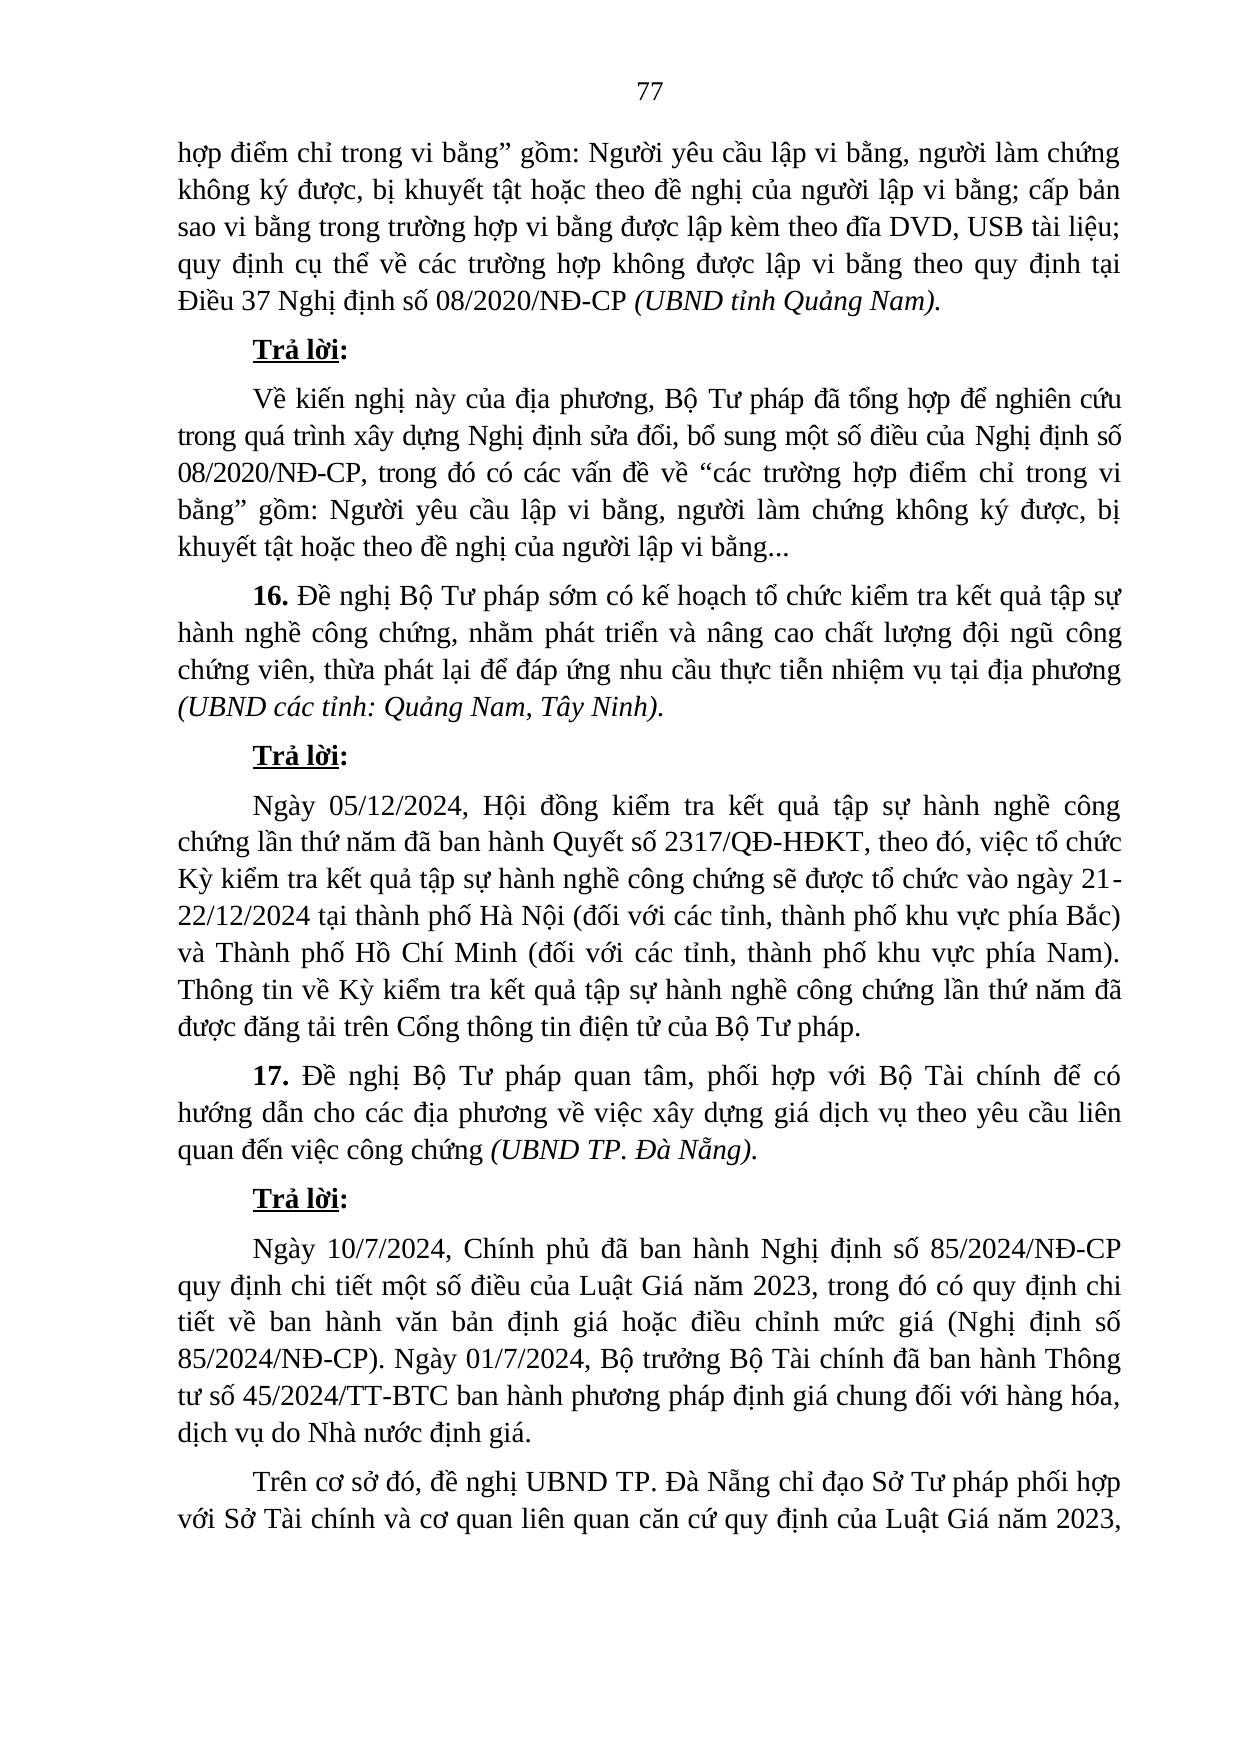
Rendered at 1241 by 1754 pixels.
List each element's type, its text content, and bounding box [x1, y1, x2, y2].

text 16. Đề nghị Bộ Tư pháp sớm có kế hoạch tổ chức kiểm tra kết quả tập sự hành nghề công chứng, nhằm phát triển và nâng cao chất lượng đội ngũ công chứng viên, thừa phát lại để đáp ứng nhu cầu thực tiễn nhiệm vụ tại địa phương (UBND các tỉnh: Quảng Nam, Tây Ninh). [176, 577, 1123, 722]
text Ngày 05/12/2024, Hội đồng kiểm tra kết quả tập sự hành nghề công chứng lần thứ năm đã ban hành Quyết số 2317/QĐ-HĐKT, theo đó, việc tổ chức Kỳ kiểm tra kết quả tập sự hành nghề công chứng sẽ được tổ chức vào ngày 21-22/12/2024 tại thành phố Hà Nội (đối với các tỉnh, thành phố khu vực phía Bắc) và Thành phố Hồ Chí Minh (đối với các tỉnh, thành phố khu vực phía Nam). Thông tin về Kỳ kiểm tra kết quả tập sự hành nghề công chứng lần thứ năm đã được đăng tải trên Cổng thông tin điện tử của Bộ Tư pháp. [176, 787, 1123, 1042]
text Về kiến nghị này của địa phương, Bộ Tư pháp đã tổng hợp để nghiên cứu trong quá trình xây dựng Nghị định sửa đổi, bổ sung một số điều của Nghị định số 08/2020/NĐ-CP, trong đó có các vấn đề về “các trường hợp điểm chỉ trong vi bằng” gồm: Người yêu cầu lập vi bằng, người làm chứng không ký được, bị khuyết tật hoặc theo đề nghị của người lập vi bằng... [176, 380, 1123, 562]
text Trả lời: [176, 1180, 1123, 1215]
text 17. Đề nghị Bộ Tư pháp quan tâm, phối hợp với Bộ Tài chính để có hướng dẫn cho các địa phương về việc xây dựng giá dịch vụ theo yêu cầu liên quan đến việc công chứng (UBND TP. Đà Nẵng). [176, 1057, 1123, 1166]
text Trả lời: [176, 331, 1123, 366]
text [176, 1463, 1123, 1601]
text Trả lời: [176, 737, 1123, 772]
text Ngày 10/7/2024, Chính phủ đã ban hành Nghị định số 85/2024/NĐ-CP quy định chi tiết một số điều của Luật Giá năm 2023, trong đó có quy định chi tiết về ban hành văn bản định giá hoặc điều chỉnh mức giá (Nghị định số 85/2024/NĐ-CP). Ngày 01/7/2024, Bộ trưởng Bộ Tài chính đã ban hành Thông tư số 45/2024/TT-BTC ban hành phương pháp định giá chung đối với hàng hóa, dịch vụ do Nhà nước định giá. [176, 1230, 1123, 1449]
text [176, 134, 1123, 316]
